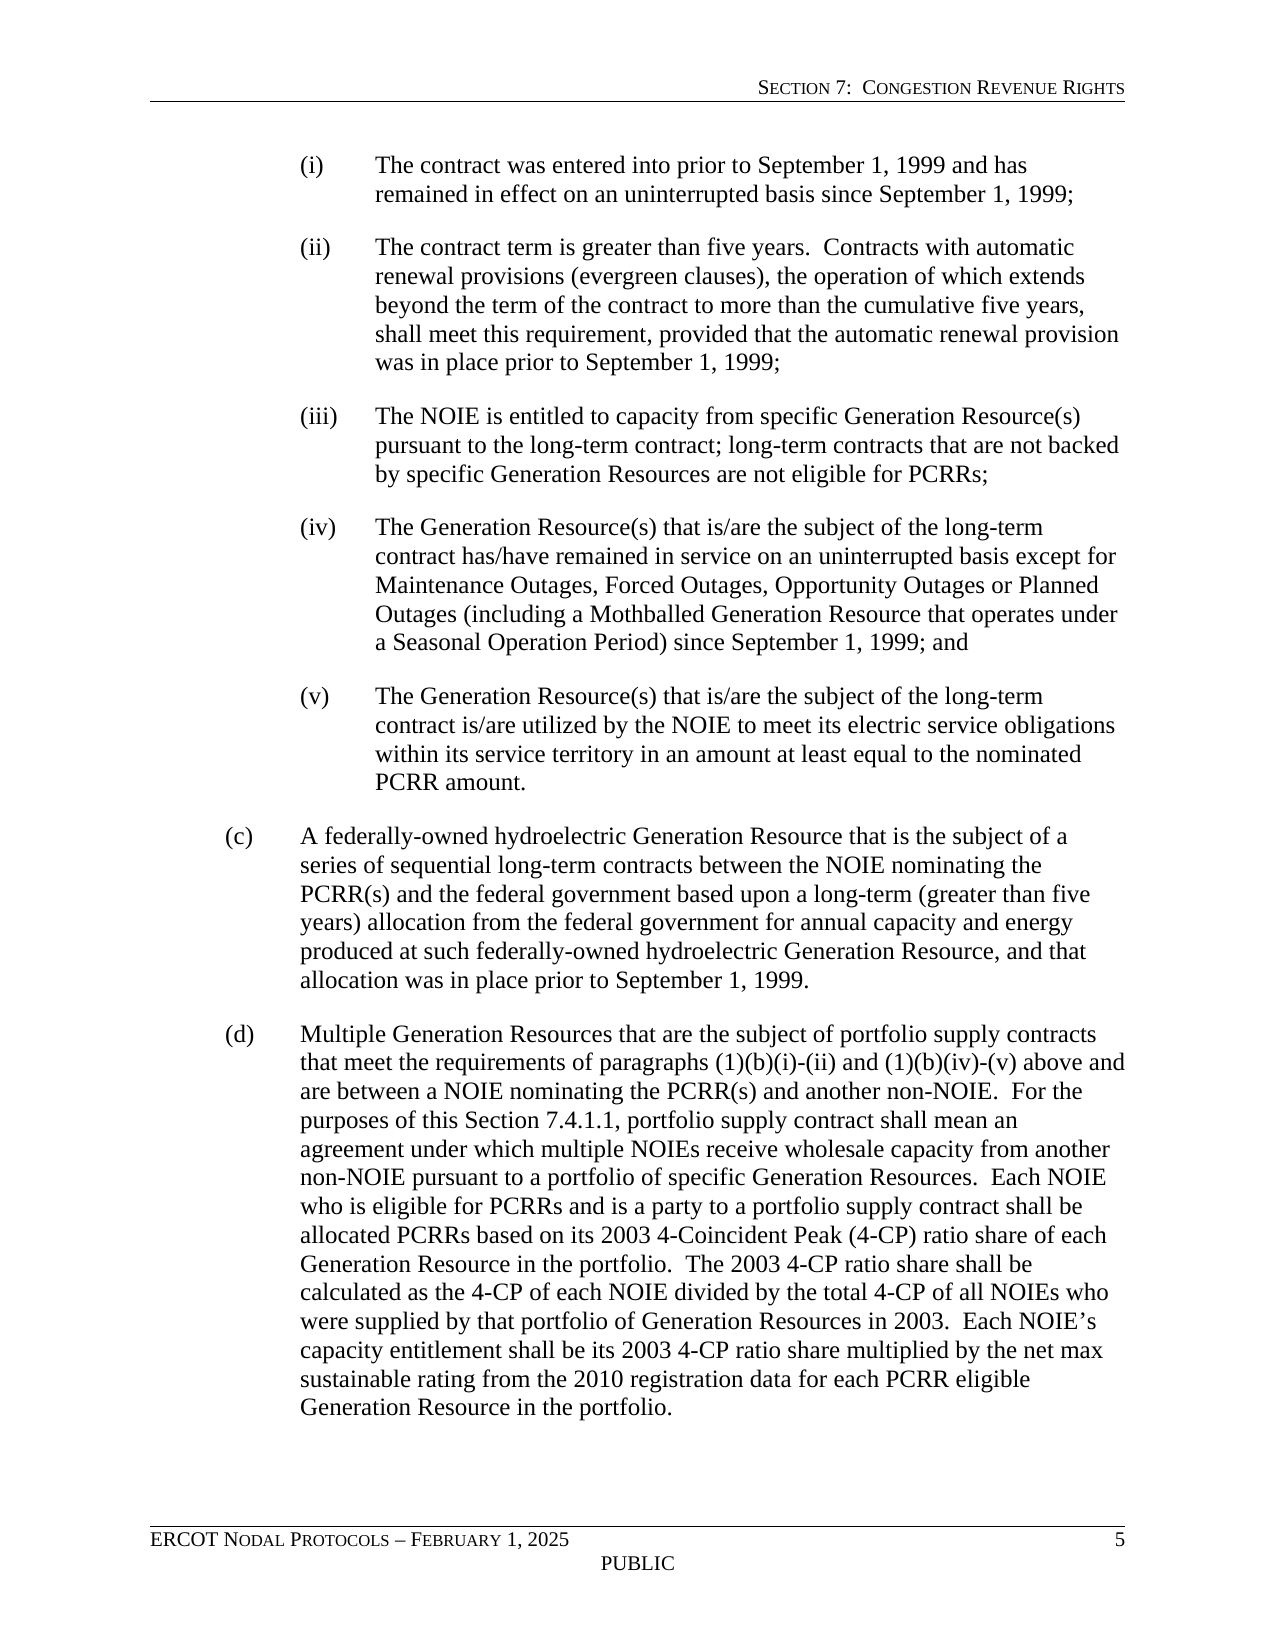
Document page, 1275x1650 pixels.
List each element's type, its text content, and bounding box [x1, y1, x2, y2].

text (iii) The NOIE is entitled to capacity from specific Generation Resource(s) pursuant to the long-term contract; long-term contracts that are not backed by specific Generation Resources are not eligible for PCRRs; [300, 401, 1125, 487]
text (iv) The Generation Resource(s) that is/are the subject of the long-term contract has/have remained in service on an uninterrupted basis except for Maintenance Outages, Forced Outages, Opportunity Outages or Planned Outages (including a Mothballed Generation Resource that operates under a Seasonal Operation Period) since September 1, 1999; and [300, 512, 1125, 656]
text (d) Multiple Generation Resources that are the subject of portfolio supply contracts that meet the requirements of paragraphs (1)(b)(i)-(ii) and (1)(b)(iv)-(v) above and are between a NOIE nominating the PCRR(s) and another non-NOIE. For the purposes of this Section 7.4.1.1, portfolio supply contract shall mean an agreement under which multiple NOIEs receive wholesale capacity from another non-NOIE pursuant to a portfolio of specific Generation Resources. Each NOIE who is eligible for PCRRs and is a party to a portfolio supply contract shall be allocated PCRRs based on its 2003 4-Coincident Peak (4-CP) ratio share of each Generation Resource in the portfolio. The 2003 4-CP ratio share shall be calculated as the 4-CP of each NOIE divided by the total 4-CP of all NOIEs who were supplied by that portfolio of Generation Resources in 2003. Each NOIE’s capacity entitlement shall be its 2003 4-CP ratio share multiplied by the net max sustainable rating from the 2010 registration data for each PCRR eligible Generation Resource in the portfolio. [225, 1019, 1125, 1421]
text (c) A federally-owned hydroelectric Generation Resource that is the subject of a series of sequential long-term contracts between the NOIE nominating the PCRR(s) and the federal government based upon a long-term (greater than five years) allocation from the federal government for annual capacity and energy produced at such federally-owned hydroelectric Generation Resource, and that allocation was in place prior to September 1, 1999. [225, 821, 1125, 994]
text (i) The contract was entered into prior to September 1, 1999 and has remained in effect on an uninterrupted basis since September 1, 1999; [300, 150, 1125, 207]
list (v) The Generation Resource(s) that is/are the subject of the long-term contract is/are utilized by the NOIE to meet its electric service obligations within its service territory in an amount at least equal to the nominated PCRR amount. [300, 681, 1125, 796]
text (ii) The contract term is greater than five years. Contracts with automatic renewal provisions (evergreen clauses), the operation of which extends beyond the term of the contract to more than the cumulative five years, shall meet this requirement, provided that the automatic renewal provision was in place prior to September 1, 1999; [300, 232, 1125, 376]
